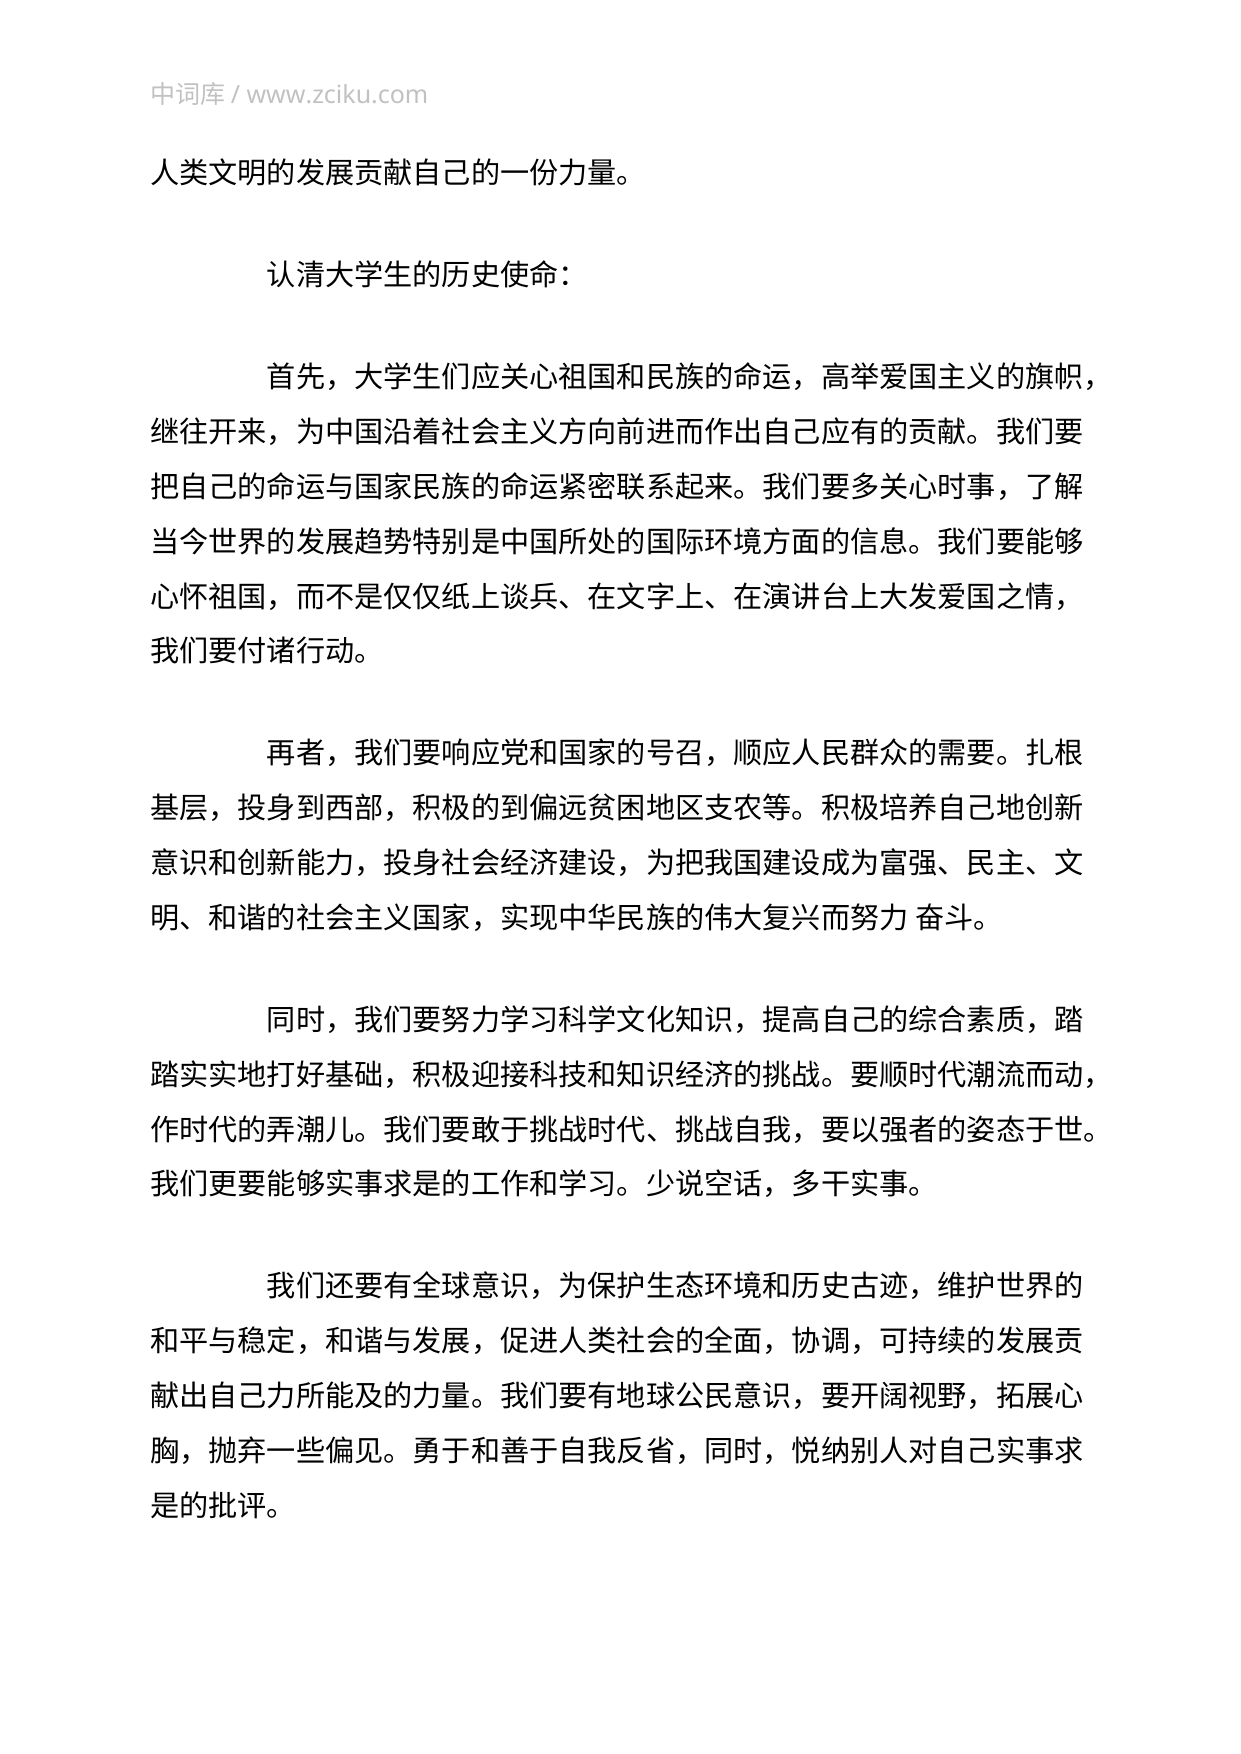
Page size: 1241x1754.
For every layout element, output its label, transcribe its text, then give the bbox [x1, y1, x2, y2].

text 同时，我们要努力学习科学文化知识，提高自己的综合素质，踏踏实实地打好基础，积极迎接科技和知识经济的挑战。要顺时代潮流而动，作时代的弄潮儿。我们要敢于挑战时代、挑战自我，要以强者的姿态于世。我们更要能够实事求是的工作和学习。少说空话，多干实事。 [150, 996, 1090, 1203]
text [150, 150, 1090, 192]
text 再者，我们要响应党和国家的号召，顺应人民群众的需要。扎根基层，投身到西部，积极的到偏远贫困地区支农等。积极培养自己地创新意识和创新能力，投身社会经济建设，为把我国建设成为富强、民主、文明、和谐的社会主义国家，实现中华民族的伟大复兴而努力 奋斗。 [150, 730, 1090, 937]
text 首先，大学生们应关心祖国和民族的命运，高举爱国主义的旗帜，继往开来，为中国沿着社会主义方向前进而作出自己应有的贡献。我们要把自己的命运与国家民族的命运紧密联系起来。我们要多关心时事，了解当今世界的发展趋势特别是中国所处的国际环境方面的信息。我们要能够心怀祖国，而不是仅仅纸上谈兵、在文字上、在演讲台上大发爱国之情，我们要付诸行动。 [150, 353, 1090, 670]
text 我们还要有全球意识，为保护生态环境和历史古迹，维护世界的和平与稳定，和谐与发展，促进人类社会的全面，协调，可持续的发展贡献出自己力所能及的力量。我们要有地球公民意识，要开阔视野，拓展心胸，抛弃一些偏见。勇于和善于自我反省，同时，悦纳别人对自己实事求是的批评。 [150, 1263, 1090, 1524]
text 认清大学生的历史使命： [150, 252, 1090, 294]
